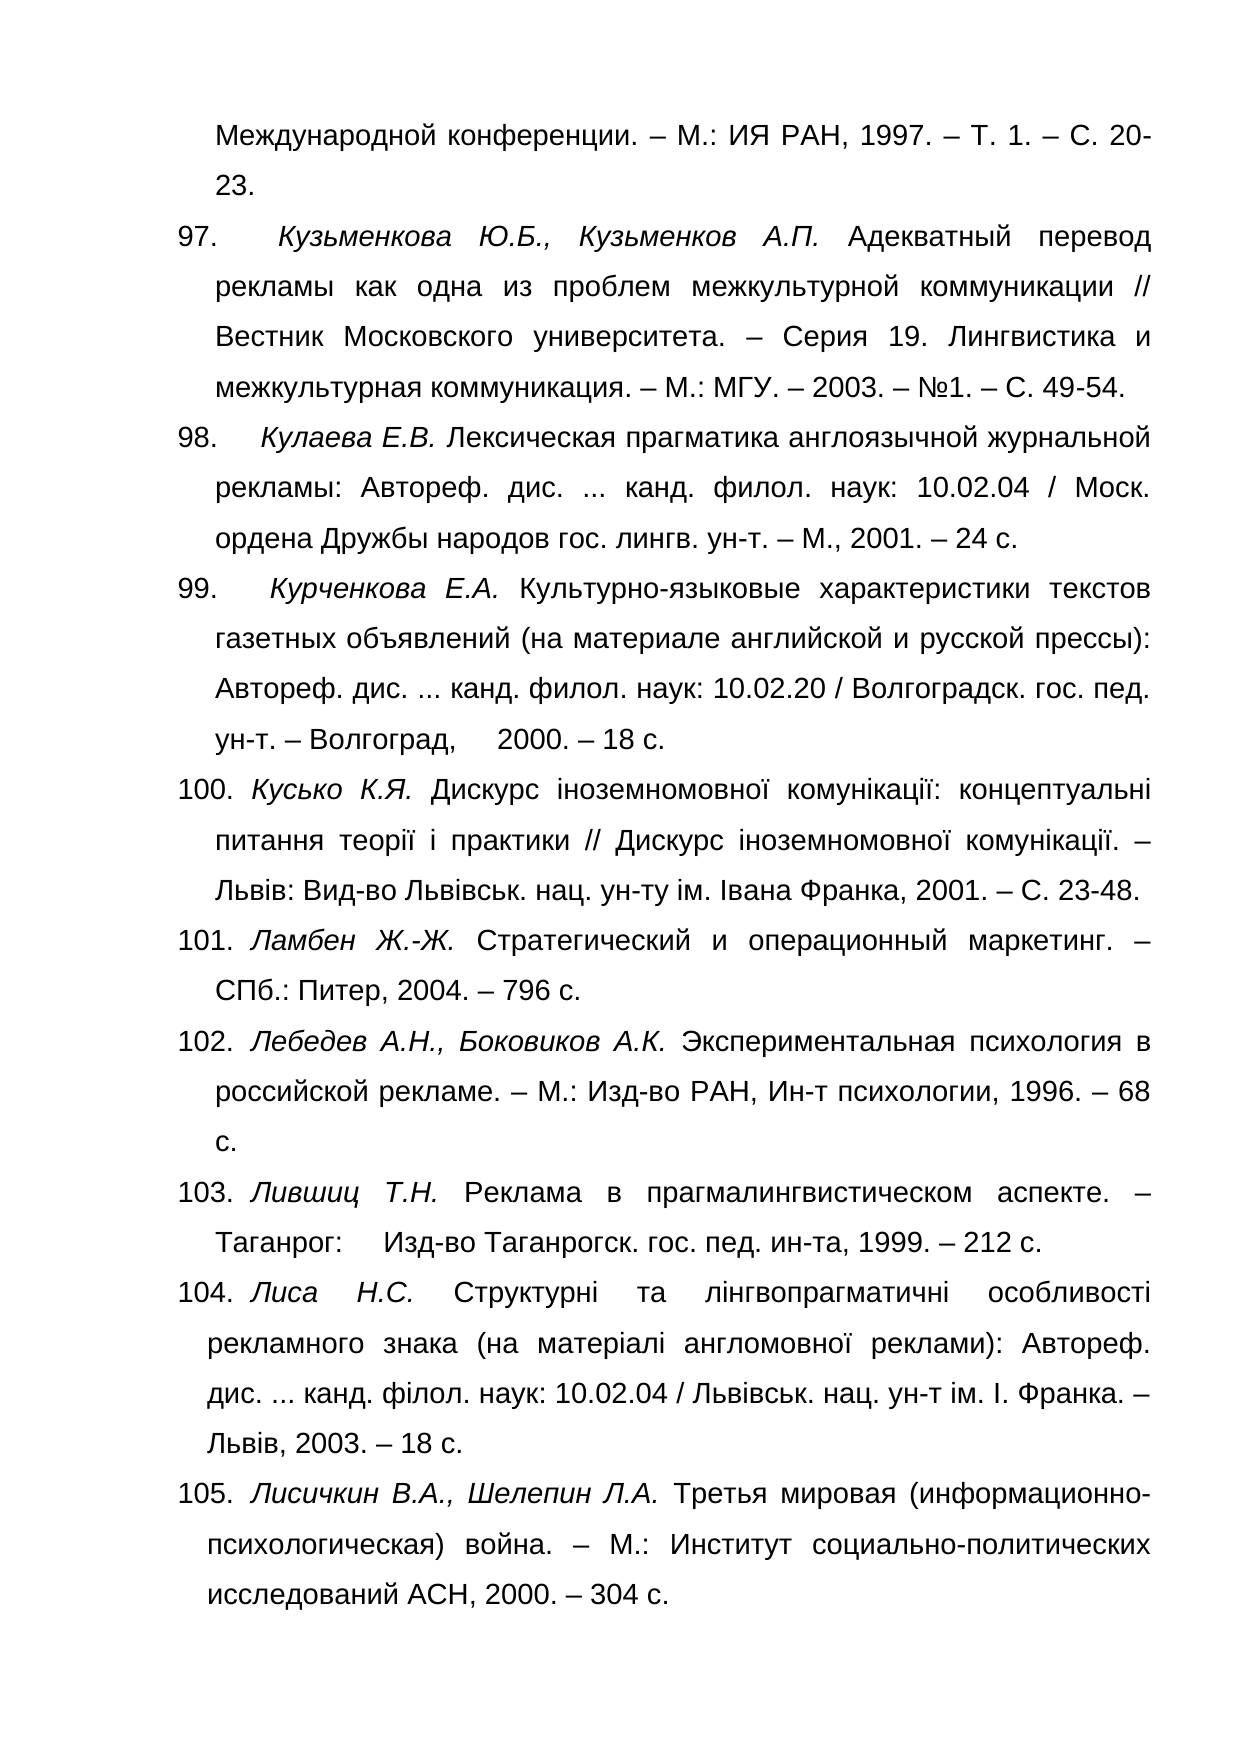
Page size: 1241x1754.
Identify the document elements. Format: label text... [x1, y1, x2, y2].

list Лисичкин В.А., Шелепин Л.А. Третья мировая (информационно-психологическая) война. – М.: Институт социально-политических исследований АСН, 2000. – 304 с. [177, 1477, 1152, 1611]
list Кулаева Е.В. Лексическая прагматика англоязычной журнальной рекламы: Автореф. дис. ... канд. филол. наук: 10.02.04 / Моск. ордена Дружбы народов гос. лингв. ун-т. – М., 2001. – 24 с. [177, 420, 1152, 554]
list Ламбен Ж.-Ж. Стратегический и операционный маркетинг. – СПб.: Питер, 2004. – 796 с. [177, 923, 1152, 1007]
list Кузьменкова Ю.Б., Кузьменков А.П. Адекватный перевод рекламы как одна из проблем межкультурной коммуникации // Вестник Московского университета. – Серия 19. Лингвистика и межкультурная коммуникация. – М.: МГУ. – 2003. – №1. – С. 49-54. [177, 219, 1152, 403]
list Курченкова Е.А. Культурно-языковые характеристики текстов газетных объявлений (на материале английской и русской прессы): Автореф. дис. ... канд. филол. наук: 10.02.20 / Волгоградск. гос. пед. ун-т. – Волгоград, 2000. – 18 с. [177, 571, 1152, 755]
list Лиса Н.С. Структурні та лінгвопрагматичні особливості рекламного знака (на матеріалі англомовної реклами): Автореф. дис. ... канд. філол. наук: 10.02.04 / Львівськ. нац. ун-т ім. І. Франка. – Львів, 2003. – 18 с. [177, 1275, 1152, 1460]
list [177, 118, 1152, 202]
list Лебедев А.Н., Боковиков А.К. Экспериментальная психология в российской рекламе. – М.: Изд-во РАН, Ин-т психологии, 1996. – 68 с. [177, 1024, 1152, 1158]
list Кусько К.Я. Дискурс іноземномовної комунікації: концептуальні питання теорії і практики // Дискурс іноземномовної комунікації. – Львів: Вид-во Львівськ. нац. ун-ту ім. Івана Франка, 2001. – С. 23-48. [177, 772, 1152, 906]
list Лившиц Т.Н. Реклама в прагмалингвистическом аспекте. – Таганрог: Изд-во Таганрогск. гос. пед. ин-та, 1999. – 212 с. [177, 1175, 1152, 1258]
